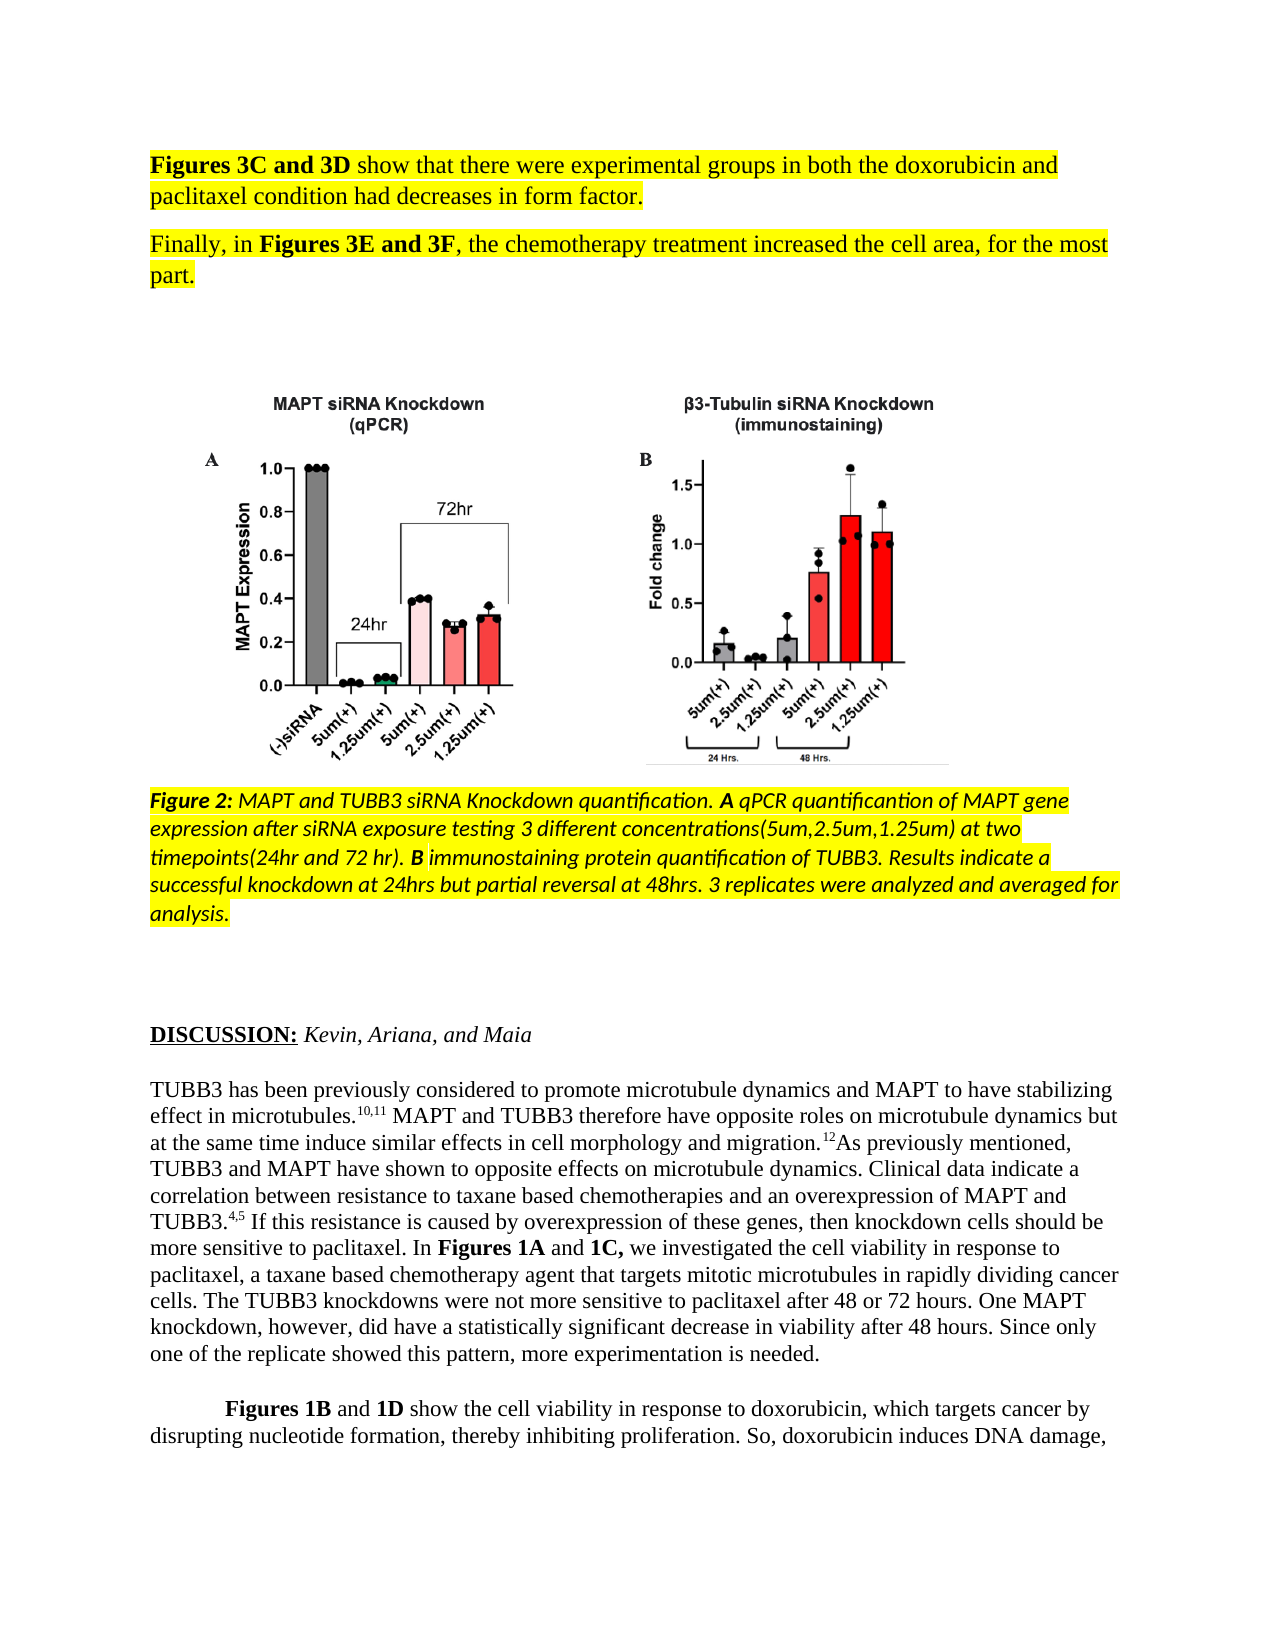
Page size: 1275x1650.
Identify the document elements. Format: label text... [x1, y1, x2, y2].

text Finally, in Figures 3E and 3F, the chemotherapy treatment increased the cell area, for the most part. [150, 229, 1125, 288]
text DISCUSSION: Kevin, Ariana, and Maia [150, 1021, 1125, 1047]
picture [150, 354, 1023, 787]
text Figures 3C and 3D show that there were experimental groups in both the doxorubicin and paclitaxel condition had decreases in form factor. [150, 150, 1125, 210]
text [150, 1395, 1125, 1448]
text TUBB3 has been previously considered to promote microtubule dynamics and MAPT to have stabilizing effect in microtubules.10,11 MAPT and TUBB3 therefore have opposite roles on microtubule dynamics but at the same time induce similar effects in cell morphology and migration.12As previously mentioned, TUBB3 and MAPT have shown to opposite effects on microtubule dynamics. Clinical data indicate a correlation between resistance to taxane based chemotherapies and an overexpression of MAPT and TUBB3.4,5 If this resistance is caused by overexpression of these genes, then knockdown cells should be more sensitive to paclitaxel. In Figures 1A and 1C, we investigated the cell viability in response to paclitaxel, a taxane based chemotherapy agent that targets mitotic microtubules in rapidly dividing cancer cells. The TUBB3 knockdowns were not more sensitive to paclitaxel after 48 or 72 hours. One MAPT knockdown, however, did have a statistically significant decrease in viability after 48 hours. Since only one of the replicate showed this pattern, more experimentation is needed. [150, 1076, 1125, 1366]
text Figure 2: MAPT and TUBB3 siRNA Knockdown quantification. A qPCR quantificantion of MAPT gene expression after siRNA exposure testing 3 different concentrations(5um,2.5um,1.25um) at two timepoints(24hr and 72 hr). B immunostaining protein quantification of TUBB3. Results indicate a successful knockdown at 24hrs but partial reversal at 48hrs. 3 replicates were analyzed and averaged for analysis. [150, 787, 1125, 927]
